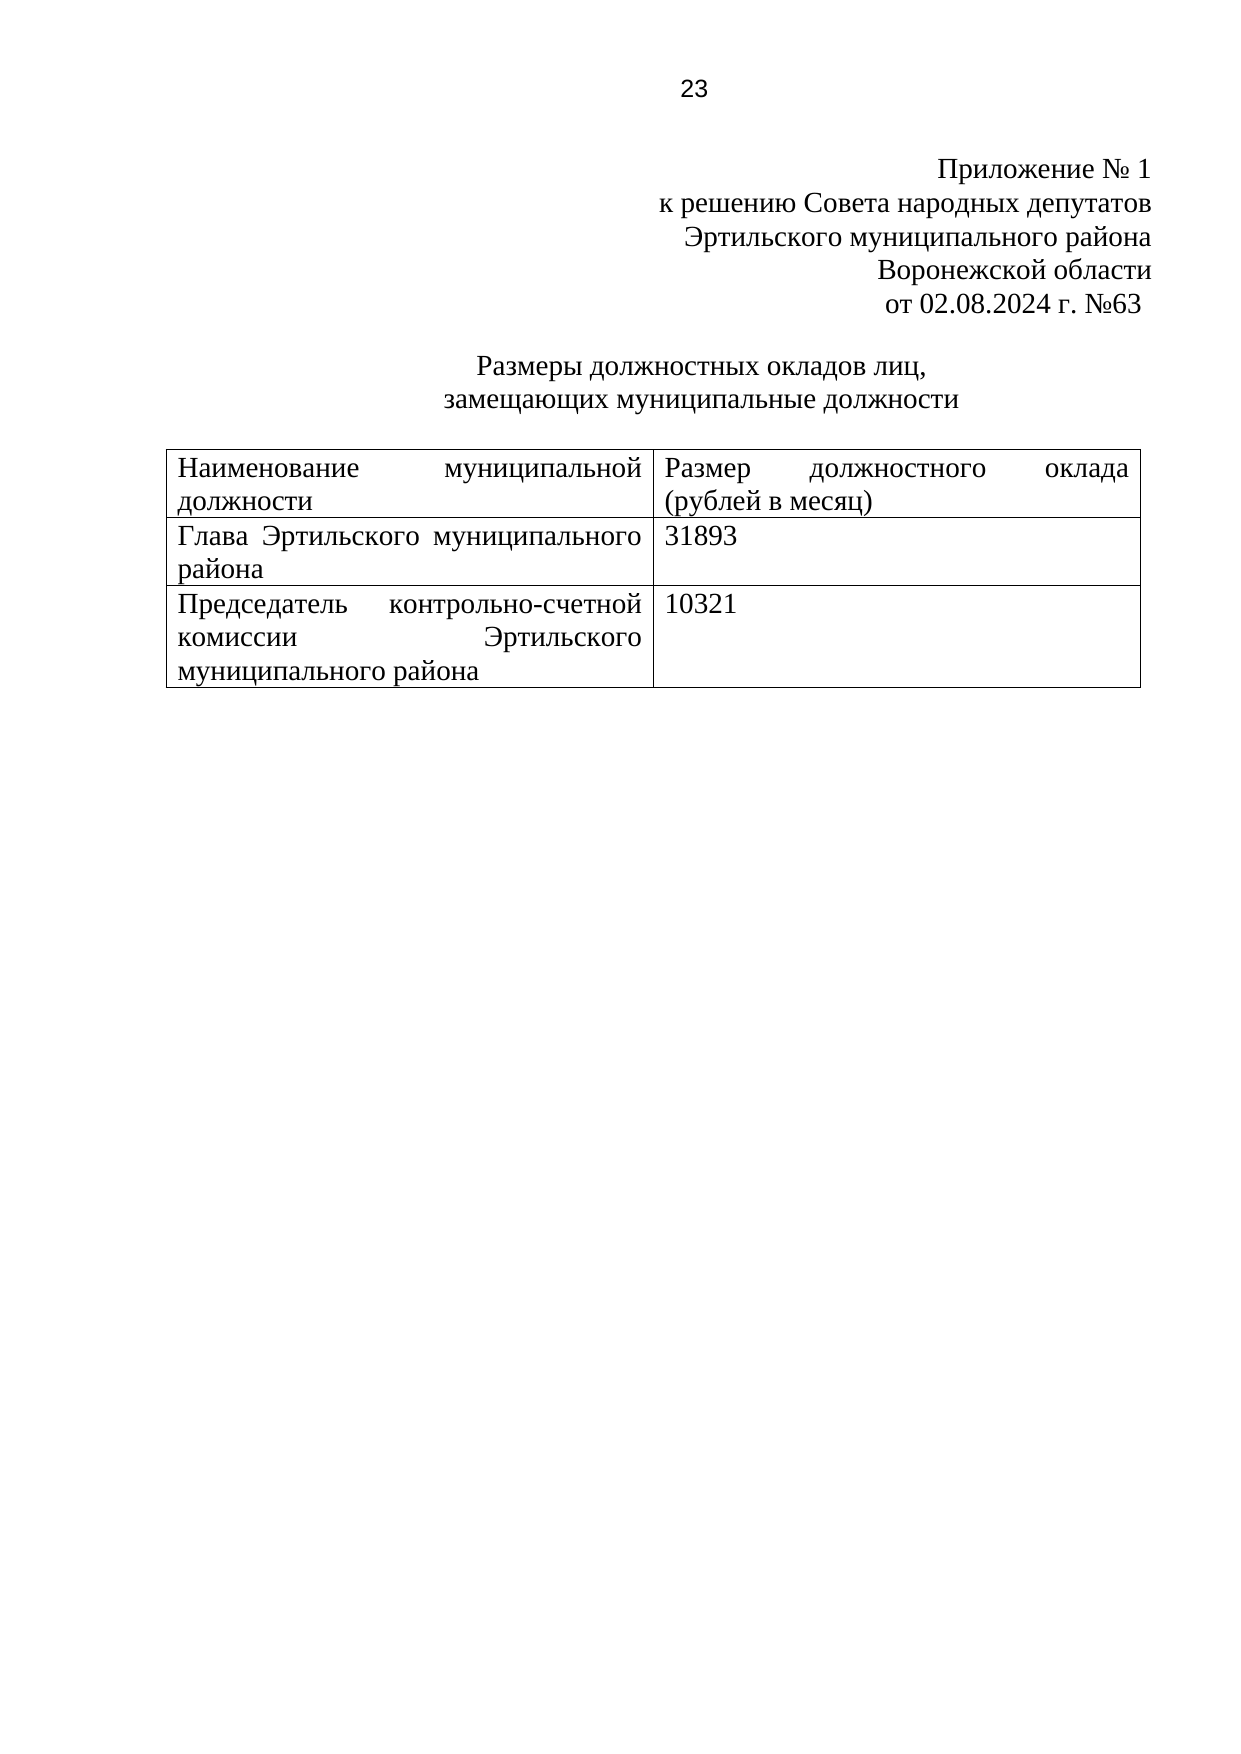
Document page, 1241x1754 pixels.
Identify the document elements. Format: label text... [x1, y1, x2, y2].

text Приложение № 1 [177, 152, 1152, 185]
table_cell Председатель контрольно-счетной комиссии Эртильского муниципального района [167, 586, 653, 687]
table_cell Глава Эртильского муниципального района [167, 518, 653, 585]
text Воронежской области [650, 252, 1152, 286]
text замещающих муниципальные должности [177, 382, 1152, 415]
text Размеры должностных окладов лиц, [177, 348, 1152, 382]
text Эртильского муниципального района [650, 219, 1152, 252]
table_header Наименование муниципальной должности [167, 450, 653, 517]
table_cell 10321 [654, 586, 1140, 687]
text от 02.08.2024 г. №63 [841, 286, 1152, 319]
text к решению Совета народных депутатов [650, 185, 1152, 219]
table_header Размер должностного оклада (рублей в месяц) [654, 450, 1140, 517]
table_cell 31893 [654, 518, 1140, 585]
